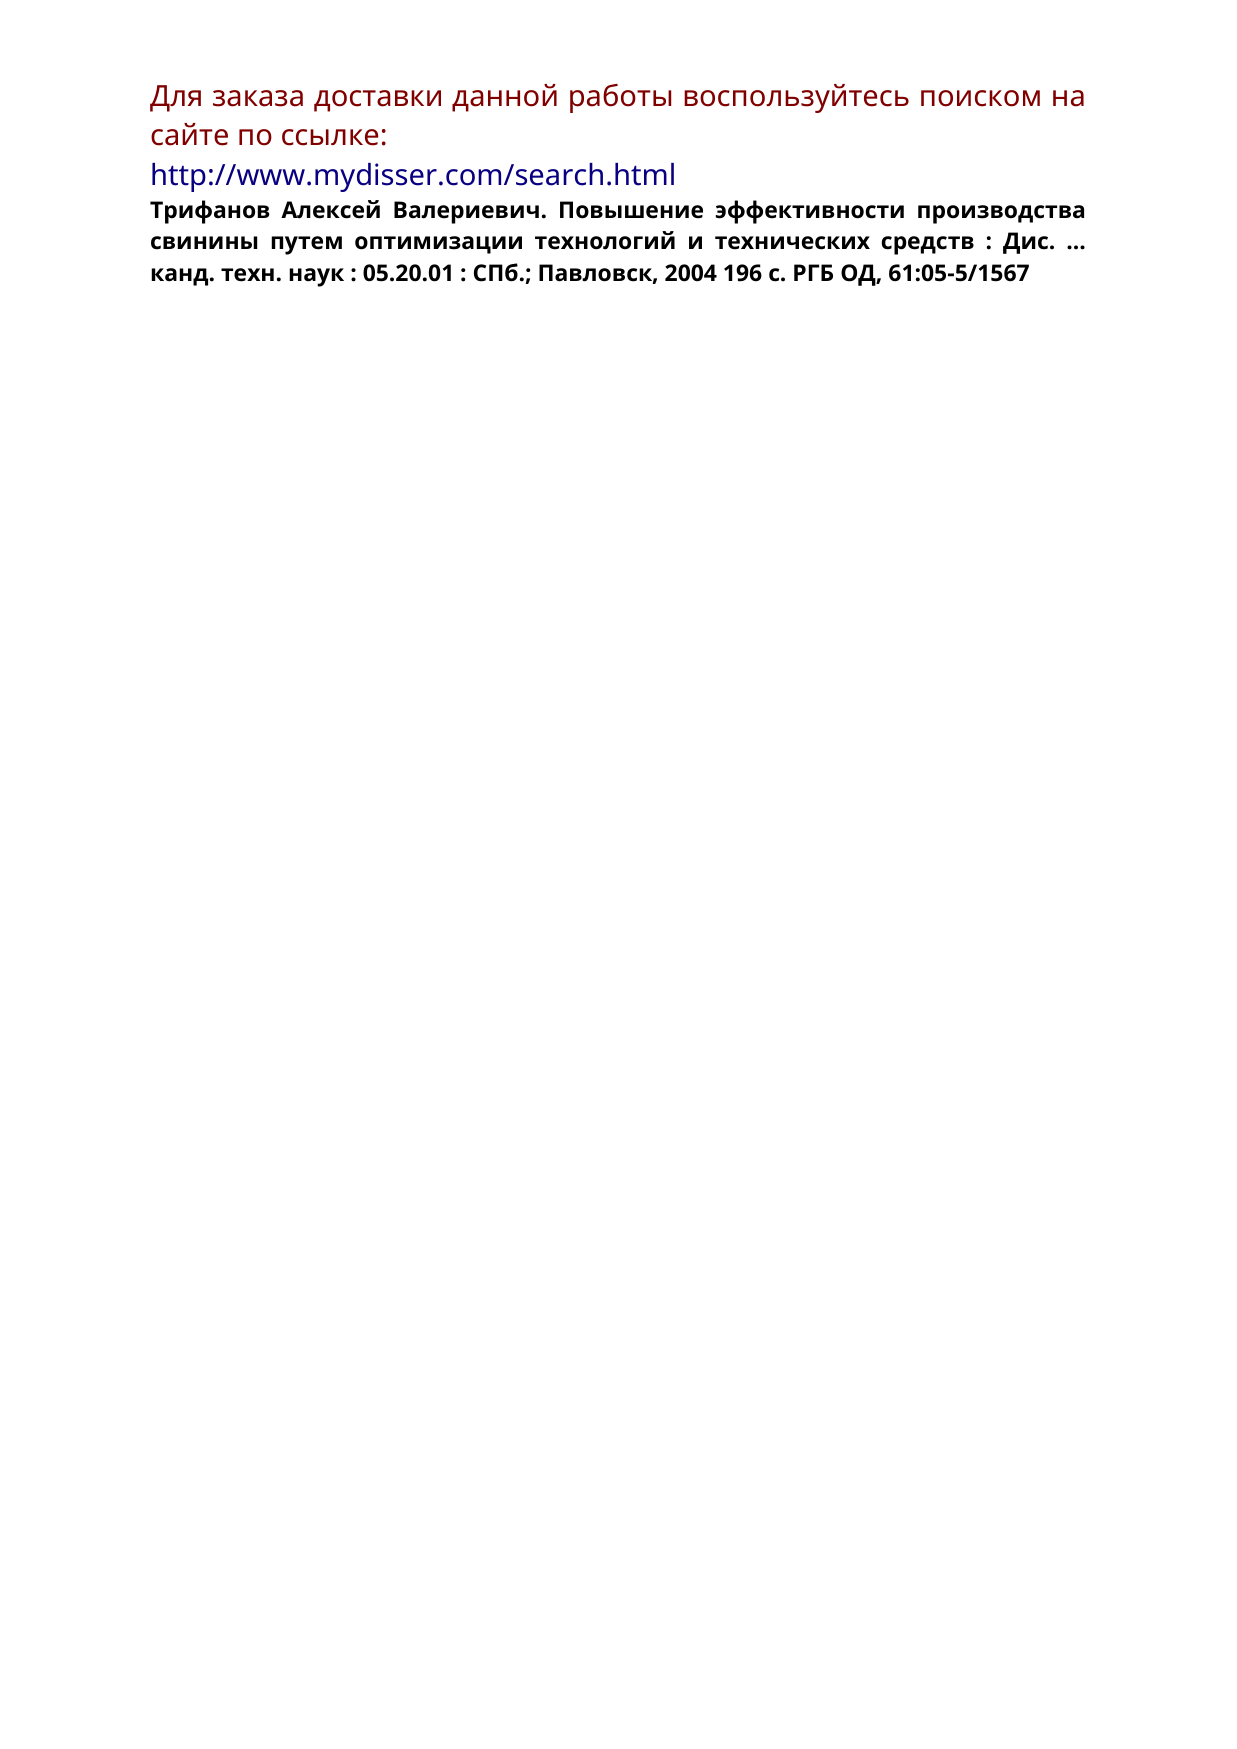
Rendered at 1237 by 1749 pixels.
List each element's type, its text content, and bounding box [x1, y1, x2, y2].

text Трифанов Алексей Валериевич. Повышение эффективности производства свинины путем оптимизации технологий и технических средств : Дис. ... канд. техн. наук : 05.20.01 : СПб.; Павловск, 2004 196 c. РГБ ОД, 61:05-5/1567 [150, 194, 1086, 288]
